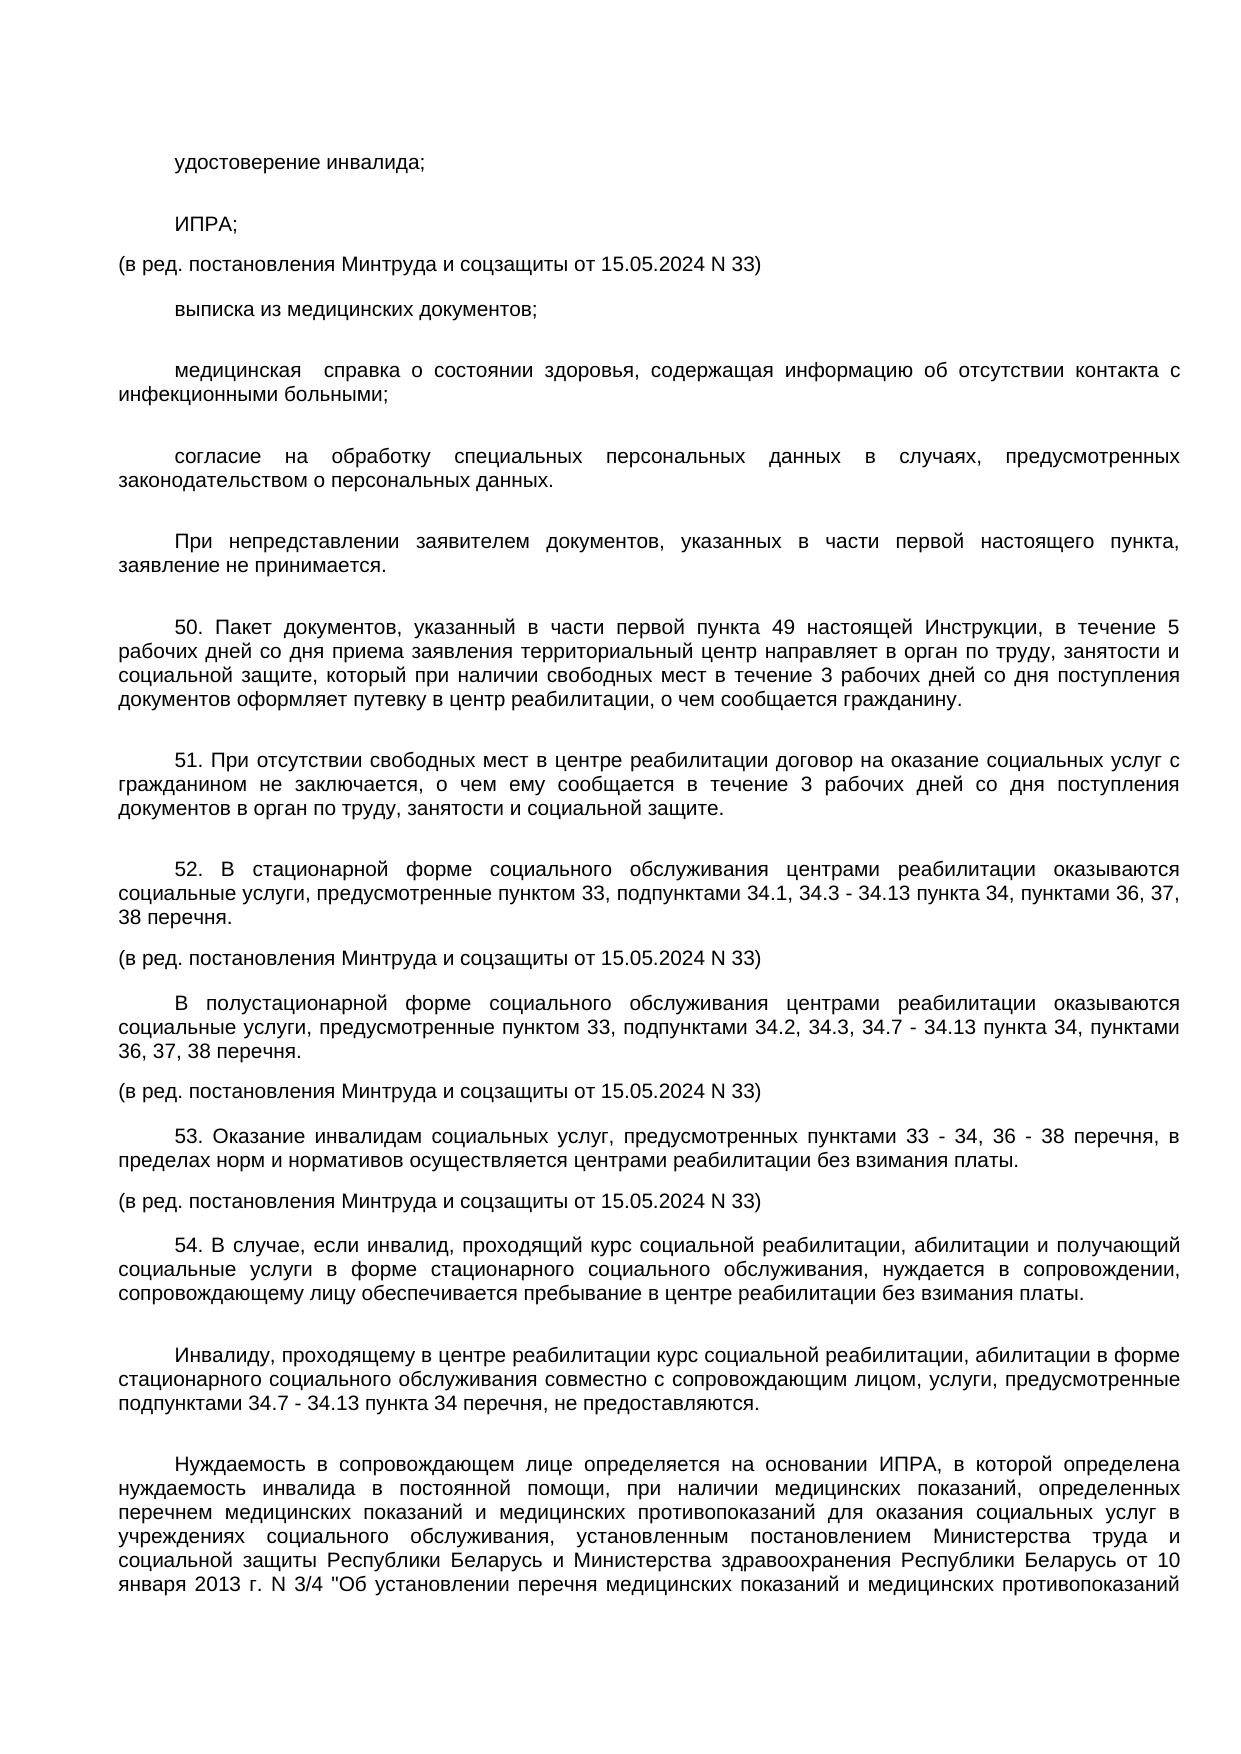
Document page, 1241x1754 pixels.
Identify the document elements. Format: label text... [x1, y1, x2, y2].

text 52. В стационарной форме социального обслуживания центрами реабилитации оказываются социальные услуги, предусмотренные пунктом 33, подпунктами 34.1, 34.3 - 34.13 пункта 34, пунктами 36, 37, 38 перечня. [118, 857, 1181, 929]
text В полустационарной форме социального обслуживания центрами реабилитации оказываются социальные услуги, предусмотренные пунктом 33, подпунктами 34.2, 34.3, 34.7 - 34.13 пункта 34, пунктами 36, 37, 38 перечня. [118, 991, 1181, 1062]
text (в ред. постановления Минтруда и соцзащиты от 15.05.2024 N 33) [118, 1079, 1181, 1103]
text согласие на обработку специальных персональных данных в случаях, предусмотренных законодательством о персональных данных. [118, 444, 1181, 492]
text (в ред. постановления Минтруда и соцзащиты от 15.05.2024 N 33) [118, 252, 1181, 276]
text ИПРА; [118, 211, 1181, 235]
text 51. При отсутствии свободных мест в центре реабилитации договор на оказание социальных услуг с гражданином не заключается, о чем ему сообщается в течение 3 рабочих дней со дня поступления документов в орган по труду, занятости и социальной защите. [118, 748, 1181, 820]
text 50. Пакет документов, указанный в части первой пункта 49 настоящей Инструкции, в течение 5 рабочих дней со дня приема заявления территориальный центр направляет в орган по труду, занятости и социальной защите, который при наличии свободных мест в течение 3 рабочих дней со дня поступления документов оформляет путевку в центр реабилитации, о чем сообщается гражданину. [118, 614, 1181, 710]
text удостоверение инвалида; [118, 150, 1181, 174]
text (в ред. постановления Минтруда и соцзащиты от 15.05.2024 N 33) [118, 946, 1181, 970]
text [118, 1452, 1181, 1596]
text выписка из медицинских документов; [118, 297, 1181, 321]
text При непредставлении заявителем документов, указанных в части первой настоящего пункта, заявление не принимается. [118, 529, 1181, 577]
text 53. Оказание инвалидам социальных услуг, предусмотренных пунктами 33 - 34, 36 - 38 перечня, в пределах норм и нормативов осуществляется центрами реабилитации без взимания платы. [118, 1124, 1181, 1172]
text (в ред. постановления Минтруда и соцзащиты от 15.05.2024 N 33) [118, 1188, 1181, 1212]
text 54. В случае, если инвалид, проходящий курс социальной реабилитации, абилитации и получающий социальные услуги в форме стационарного социального обслуживания, нуждается в сопровождении, сопровождающему лицу обеспечивается пребывание в центре реабилитации без взимания платы. [118, 1233, 1181, 1305]
text Инвалиду, проходящему в центре реабилитации курс социальной реабилитации, абилитации в форме стационарного социального обслуживания совместно с сопровождающим лицом, услуги, предусмотренные подпунктами 34.7 - 34.13 пункта 34 перечня, не предоставляются. [118, 1343, 1181, 1414]
text медицинская справка о состоянии здоровья, содержащая информацию об отсутствии контакта с инфекционными больными; [118, 358, 1181, 406]
